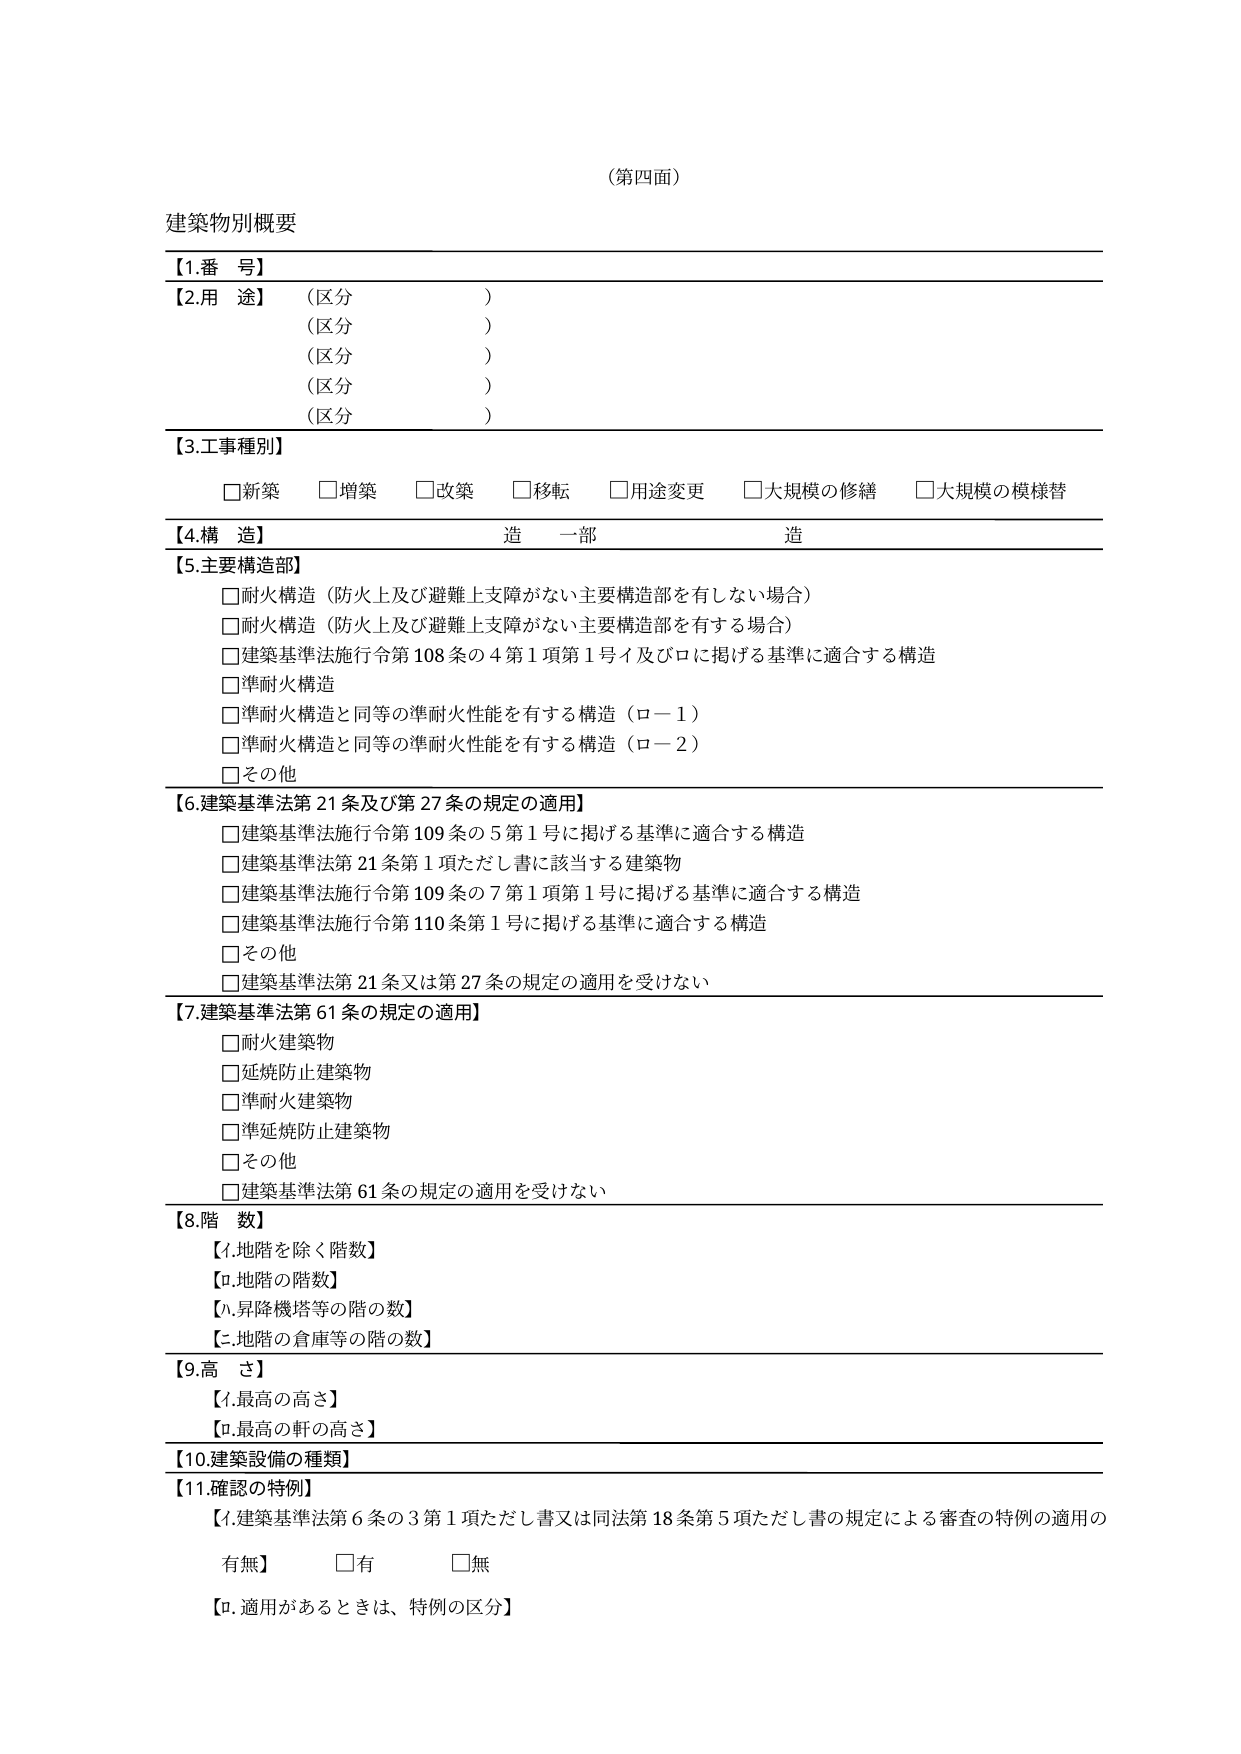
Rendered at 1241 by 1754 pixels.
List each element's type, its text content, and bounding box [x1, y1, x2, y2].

text 【ｲ.建築基準法第６条の３第１項ただし書又は同法第18条第５項ただし書の規定による審査の特例の適用の [165, 1502, 1122, 1532]
text （区分 ） [297, 400, 1122, 430]
text □その他 [220, 936, 1122, 966]
text □耐火建築物 [220, 1026, 1122, 1056]
text 【ﾛ.地階の階数】 [165, 1264, 1122, 1294]
text 【ﾆ.地階の倉庫等の階の数】 [203, 1324, 1122, 1353]
text 【6.建築基準法第21条及び第27条の規定の適用】 [165, 787, 1122, 817]
text 【10.建築設備の種類】 [165, 1443, 1122, 1473]
text 有無】 □有 □無 [165, 1532, 1122, 1592]
text 【8.階 数】 [165, 1204, 1122, 1234]
text □耐火構造（防火上及び避難上支障がない主要構造部を有する場合） [220, 609, 1122, 638]
text □建築基準法第21条又は第27条の規定の適用を受けない [220, 966, 1122, 996]
text □建築基準法第21条第１項ただし書に該当する建築物 [220, 847, 1122, 877]
text □建築基準法施行令第109条の７第１項第１号に掲げる基準に適合する構造 [220, 877, 1122, 907]
text （区分 ） [297, 370, 1122, 400]
text □その他 [220, 758, 1122, 787]
text □建築基準法施行令第108条の４第１項第１号イ及びロに掲げる基準に適合する構造 [220, 638, 1122, 668]
text 【7.建築基準法第61条の規定の適用】 [165, 996, 1122, 1026]
text 【ﾛ.最高の軒の高さ】 [203, 1413, 1122, 1443]
text □延焼防止建築物 [220, 1056, 1122, 1085]
text 【ﾛ. 適用があるときは、特例の区分】 [165, 1592, 1122, 1622]
text 【11.確認の特例】 [165, 1473, 1122, 1502]
text 【5.主要構造部】 [165, 549, 1122, 579]
text □建築基準法施行令第110条第１号に掲げる基準に適合する構造 [220, 907, 1122, 936]
text 【ｲ.最高の高さ】 [165, 1383, 1122, 1413]
text （区分 ） [297, 341, 1122, 370]
text □建築基準法第61条の規定の適用を受けない [220, 1175, 1122, 1204]
text □準延焼防止建築物 [220, 1115, 1122, 1145]
text 【9.高 さ】 [165, 1353, 1122, 1383]
text （区分 ） [297, 311, 1122, 341]
text □建築基準法施行令第109条の５第１号に掲げる基準に適合する構造 [220, 817, 1122, 847]
text 【ﾊ.昇降機塔等の階の数】 [165, 1294, 1122, 1324]
text 【4.構 造】 造 一部 造 [165, 519, 1122, 549]
text □準耐火構造と同等の準耐火性能を有する構造（ロ―２） [220, 728, 1122, 758]
text 【3.工事種別】 [165, 430, 1122, 460]
text □耐火構造（防火上及び避難上支障がない主要構造部を有しない場合） [220, 579, 1122, 609]
text □その他 [220, 1145, 1122, 1175]
text □準耐火建築物 [220, 1085, 1122, 1115]
text 【ｲ.地階を除く階数】 [165, 1234, 1122, 1264]
text 建築物別概要 [165, 192, 1122, 251]
text □準耐火構造と同等の準耐火性能を有する構造（ロ―１） [220, 698, 1122, 728]
text □新築 □増築 □改築 □移転 □用途変更 □大規模の修繕 □大規模の模様替 [165, 460, 1122, 519]
text （第四面） [165, 162, 1122, 192]
text 【2.用 途】 （区分 ） [165, 281, 1122, 311]
text 【1.番 号】 [165, 251, 1122, 281]
text □準耐火構造 [220, 668, 1122, 698]
